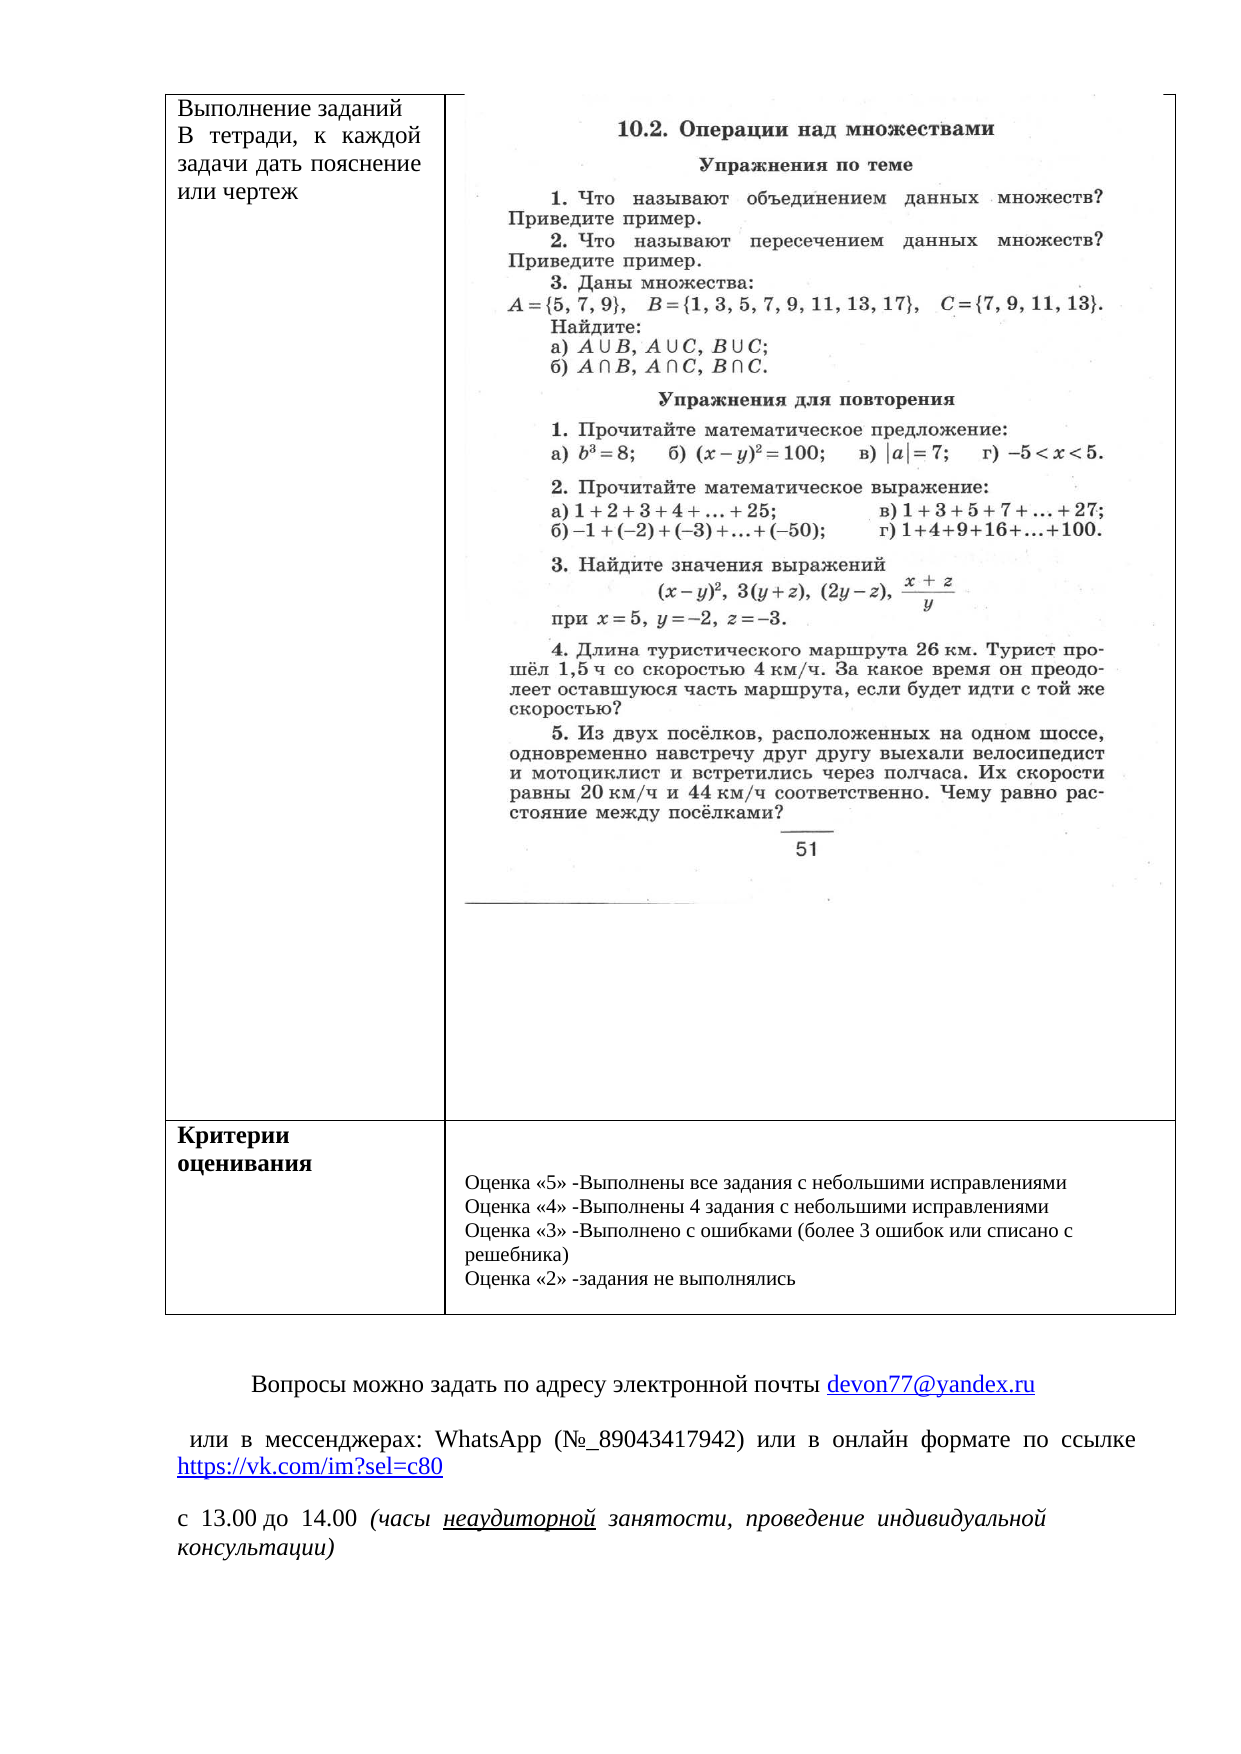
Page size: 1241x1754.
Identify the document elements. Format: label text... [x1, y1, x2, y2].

text консультации) [177, 1532, 1150, 1561]
table_cell Оценка «5» -Выполнены все задания с небольшими исправлениями Оценка «4» -Выполнены 4 задания с небольшими исправлениями Оценка «3» -Выполнено с ошибками (более 3 ошибок или списано с решебника) Оценка «2» -задания не выполнялись [446, 1121, 1175, 1314]
text Вопросы можно задать по адресу электронной почты devon77@yandex.ru [177, 1370, 1137, 1398]
table_cell Выполнение заданий В тетради, к каждой задачи дать пояснение или чертеж [166, 95, 444, 1120]
text с 13.00 до 14.00 (часы неаудиторной занятости, проведение индивидуальной [177, 1503, 1150, 1532]
table_cell [446, 95, 1175, 1120]
table_cell Критерии оценивания [166, 1121, 444, 1314]
text или в мессенджерах: WhatsApp (№_89043417942) или в онлайн формате по ссылке https://vk.com/im?sel=c80 [177, 1425, 1137, 1480]
